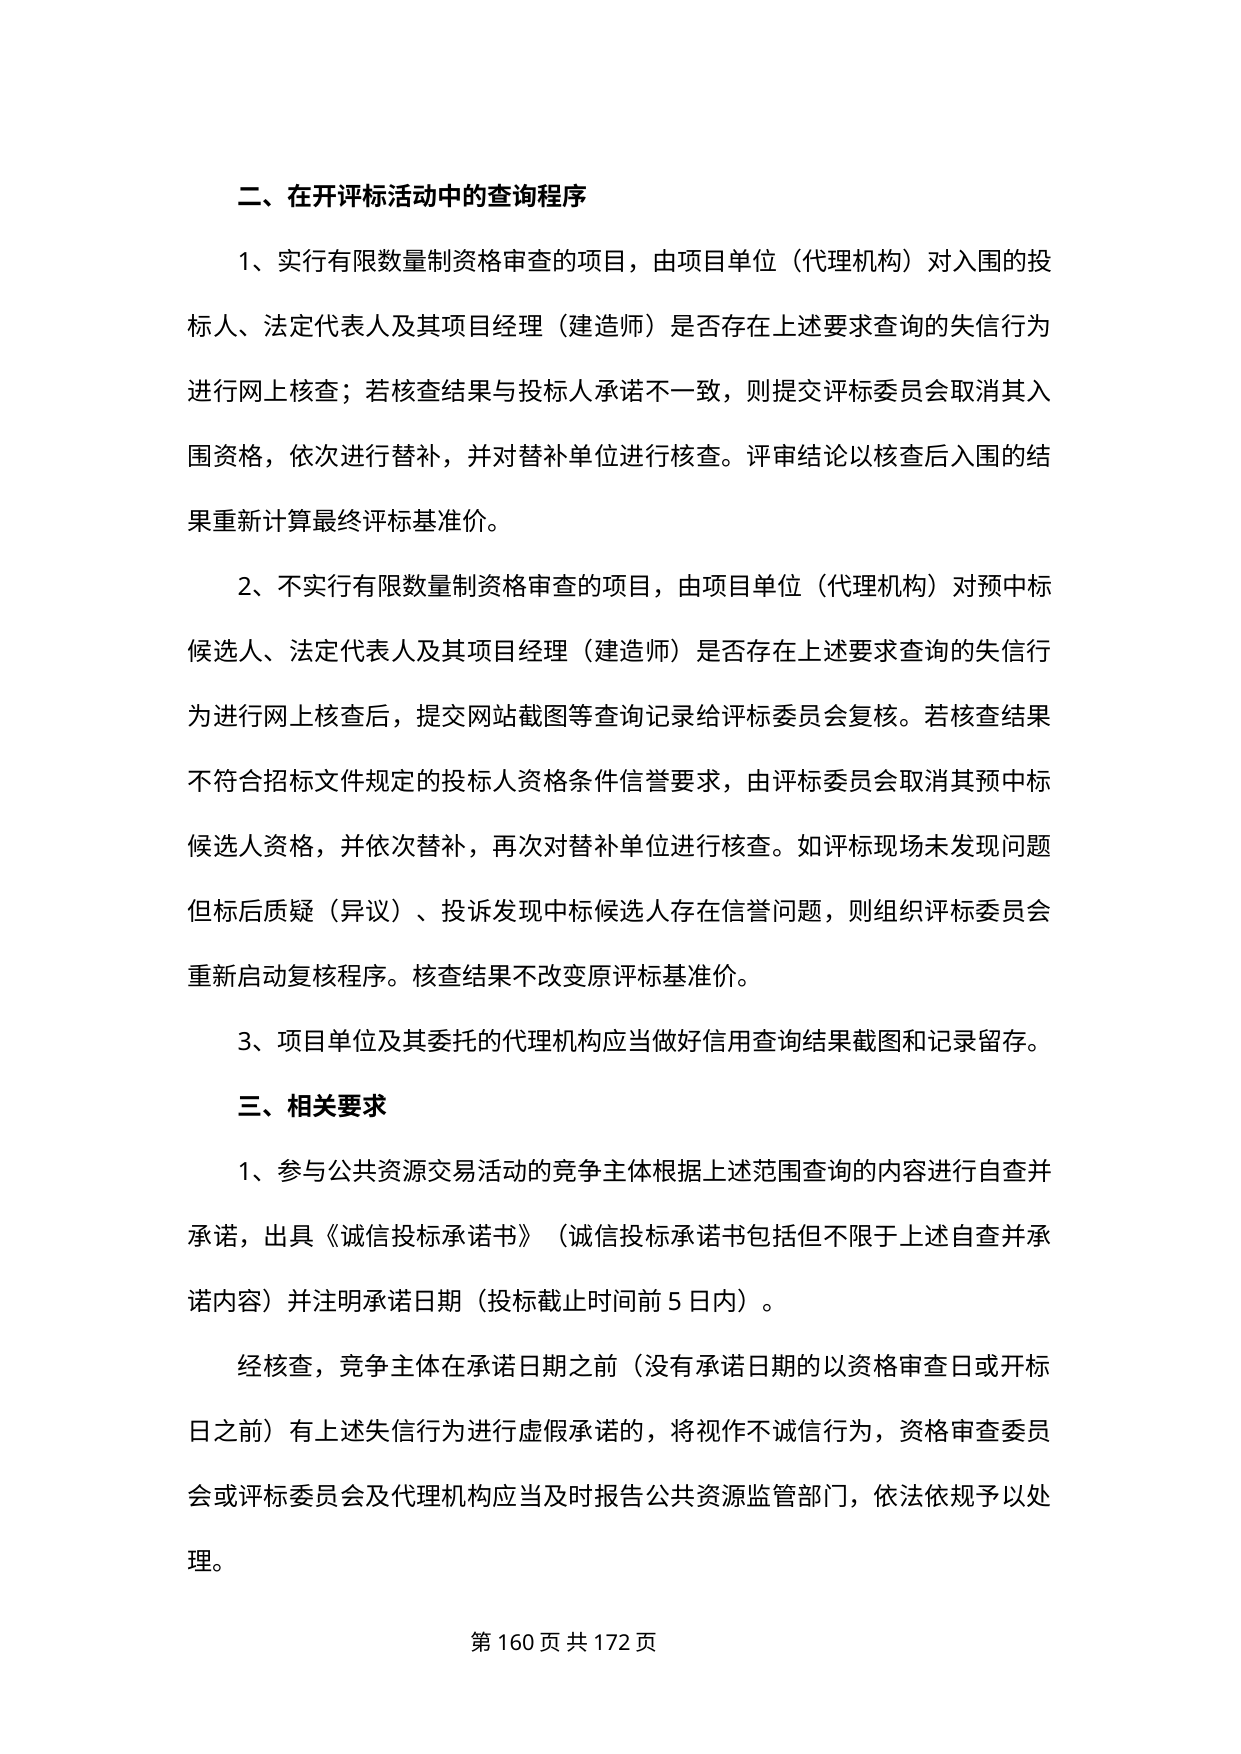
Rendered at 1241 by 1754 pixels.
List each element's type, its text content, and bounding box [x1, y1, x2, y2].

text 三、相关要求 [187, 1072, 1053, 1137]
text 2、不实行有限数量制资格审查的项目，由项目单位（代理机构）对预中标候选人、法定代表人及其项目经理（建造师）是否存在上述要求查询的失信行为进行网上核查后，提交网站截图等查询记录给评标委员会复核。若核查结果不符合招标文件规定的投标人资格条件信誉要求，由评标委员会取消其预中标候选人资格，并依次替补，再次对替补单位进行核查。如评标现场未发现问题但标后质疑（异议）、投诉发现中标候选人存在信誉问题，则组织评标委员会重新启动复核程序。核查结果不改变原评标基准价。 [187, 552, 1053, 1007]
text 经核查，竞争主体在承诺日期之前（没有承诺日期的以资格审查日或开标日之前）有上述失信行为进行虚假承诺的，将视作不诚信行为，资格审查委员会或评标委员会及代理机构应当及时报告公共资源监管部门，依法依规予以处理。 [187, 1332, 1053, 1592]
text 1、实行有限数量制资格审查的项目，由项目单位（代理机构）对入围的投标人、法定代表人及其项目经理（建造师）是否存在上述要求查询的失信行为进行网上核查；若核查结果与投标人承诺不一致，则提交评标委员会取消其入围资格，依次进行替补，并对替补单位进行核查。评审结论以核查后入围的结果重新计算最终评标基准价。 [187, 227, 1053, 552]
text 二、在开评标活动中的查询程序 [187, 162, 1053, 227]
text 1、参与公共资源交易活动的竞争主体根据上述范围查询的内容进行自查并承诺，出具《诚信投标承诺书》（诚信投标承诺书包括但不限于上述自查并承诺内容）并注明承诺日期（投标截止时间前5日内）。 [187, 1137, 1053, 1332]
text 3、项目单位及其委托的代理机构应当做好信用查询结果截图和记录留存。 [187, 1007, 1053, 1072]
